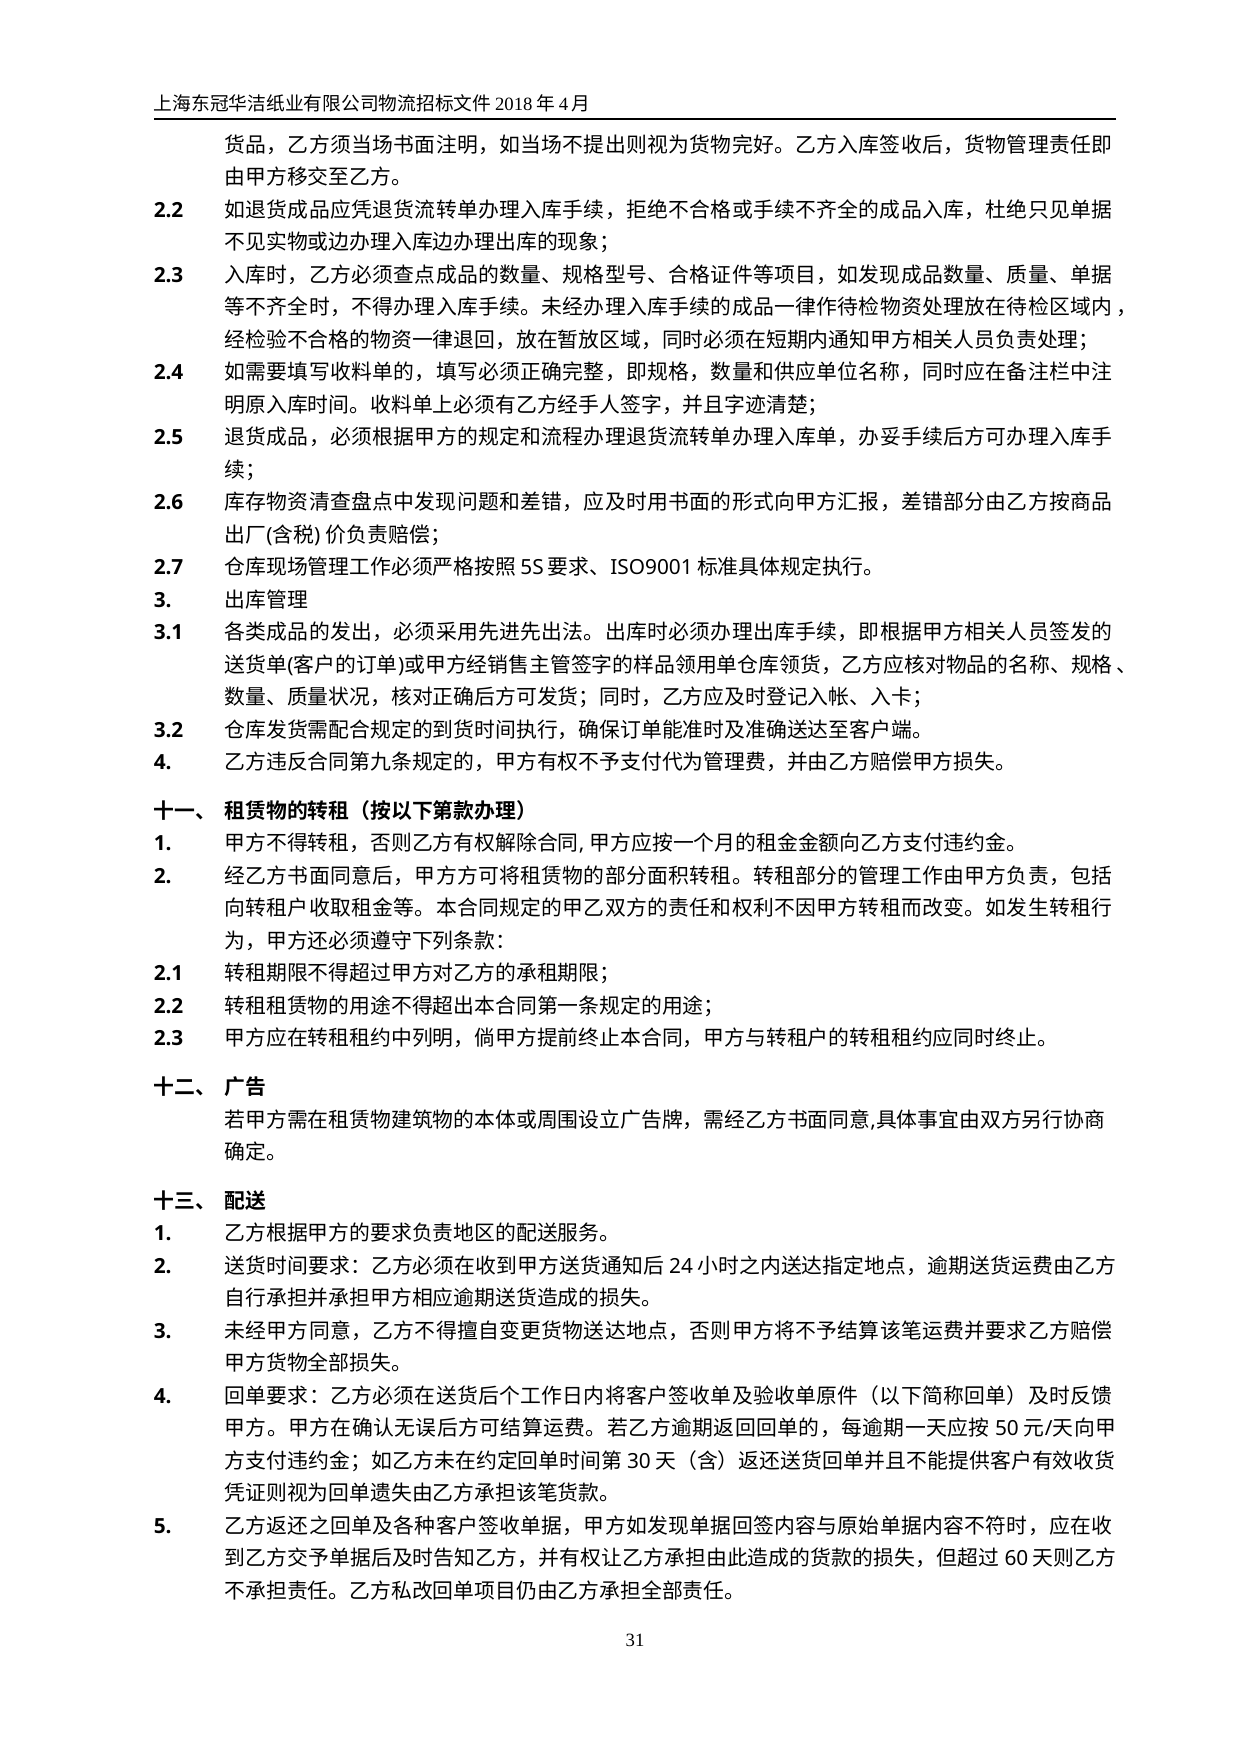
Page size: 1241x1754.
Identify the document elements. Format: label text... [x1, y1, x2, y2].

list 甲方应在转租租约中列明，倘甲方提前终止本合同，甲方与转租户的转租租约应同时终止。 [153, 1021, 1116, 1053]
list 仓库发货需配合规定的到货时间执行，确保订单能准时及准确送达至客户端。 [153, 712, 1116, 744]
list 转租期限不得超过甲方对乙方的承租期限； [153, 956, 1116, 988]
list 如退货成品应凭退货流转单办理入库手续，拒绝不合格或手续不齐全的成品入库，杜绝只见单据不见实物或边办理入库边办理出库的现象； [153, 192, 1116, 257]
list 库存物资清查盘点中发现问题和差错，应及时用书面的形式向甲方汇报，差错部分由乙方按商品出厂(含税) 价负责赔偿； [153, 484, 1116, 549]
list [153, 127, 1116, 192]
list 出库管理 [153, 582, 1116, 614]
list 乙方返还之回单及各种客户签收单据，甲方如发现单据回签内容与原始单据内容不符时，应在收到乙方交予单据后及时告知乙方，并有权让乙方承担由此造成的货款的损失，但超过60天则乙方不承担责任。乙方私改回单项目仍由乙方承担全部责任。 [153, 1508, 1116, 1606]
list 送货时间要求：乙方必须在收到甲方送货通知后24小时之内送达指定地点，逾期送货运费由乙方自行承担并承担甲方相应逾期送货造成的损失。 [153, 1248, 1116, 1313]
list 租赁物的转租（按以下第款办理） [153, 793, 1116, 826]
list 配送 [153, 1183, 1116, 1216]
text 若甲方需在租赁物建筑物的本体或周围设立广告牌，需经乙方书面同意,具体事宜由双方另行协商确定。 [224, 1102, 1116, 1167]
list 甲方不得转租，否则乙方有权解除合同, 甲方应按一个月的租金金额向乙方支付违约金。 [153, 826, 1116, 858]
list 回单要求：乙方必须在送货后个工作日内将客户签收单及验收单原件（以下简称回单）及时反馈甲方。甲方在确认无误后方可结算运费。若乙方逾期返回回单的，每逾期一天应按50元/天向甲方支付违约金；如乙方未在约定回单时间第30天（含）返还送货回单并且不能提供客户有效收货凭证则视为回单遗失由乙方承担该笔货款。 [153, 1378, 1116, 1508]
list 未经甲方同意，乙方不得擅自变更货物送达地点，否则甲方将不予结算该笔运费并要求乙方赔偿甲方货物全部损失。 [153, 1313, 1116, 1378]
list 各类成品的发出，必须采用先进先出法。出库时必须办理出库手续，即根据甲方相关人员签发的送货单(客户的订单)或甲方经销售主管签字的样品领用单仓库领货，乙方应核对物品的名称、规格、数量、质量状况，核对正确后方可发货；同时，乙方应及时登记入帐、入卡； [153, 614, 1116, 712]
list 经乙方书面同意后，甲方方可将租赁物的部分面积转租。转租部分的管理工作由甲方负责，包括向转租户收取租金等。本合同规定的甲乙双方的责任和权利不因甲方转租而改变。如发生转租行为，甲方还必须遵守下列条款： [153, 858, 1116, 956]
list 仓库现场管理工作必须严格按照5S要求、ISO9001标准具体规定执行。 [153, 549, 1116, 582]
list 退货成品，必须根据甲方的规定和流程办理退货流转单办理入库单，办妥手续后方可办理入库手续； [153, 419, 1116, 484]
list 广告 [153, 1069, 1116, 1102]
list 乙方违反合同第九条规定的，甲方有权不予支付代为管理费，并由乙方赔偿甲方损失。 [153, 744, 1116, 777]
list 转租租赁物的用途不得超出本合同第一条规定的用途； [153, 988, 1116, 1021]
list 乙方根据甲方的要求负责地区的配送服务。 [153, 1216, 1116, 1248]
list 入库时，乙方必须查点成品的数量、规格型号、合格证件等项目，如发现成品数量、质量、单据等不齐全时，不得办理入库手续。未经办理入库手续的成品一律作待检物资处理放在待检区域内，经检验不合格的物资一律退回，放在暂放区域，同时必须在短期内通知甲方相关人员负责处理； [153, 257, 1116, 354]
list 如需要填写收料单的，填写必须正确完整，即规格，数量和供应单位名称，同时应在备注栏中注明原入库时间。收料单上必须有乙方经手人签字，并且字迹清楚； [153, 354, 1116, 419]
